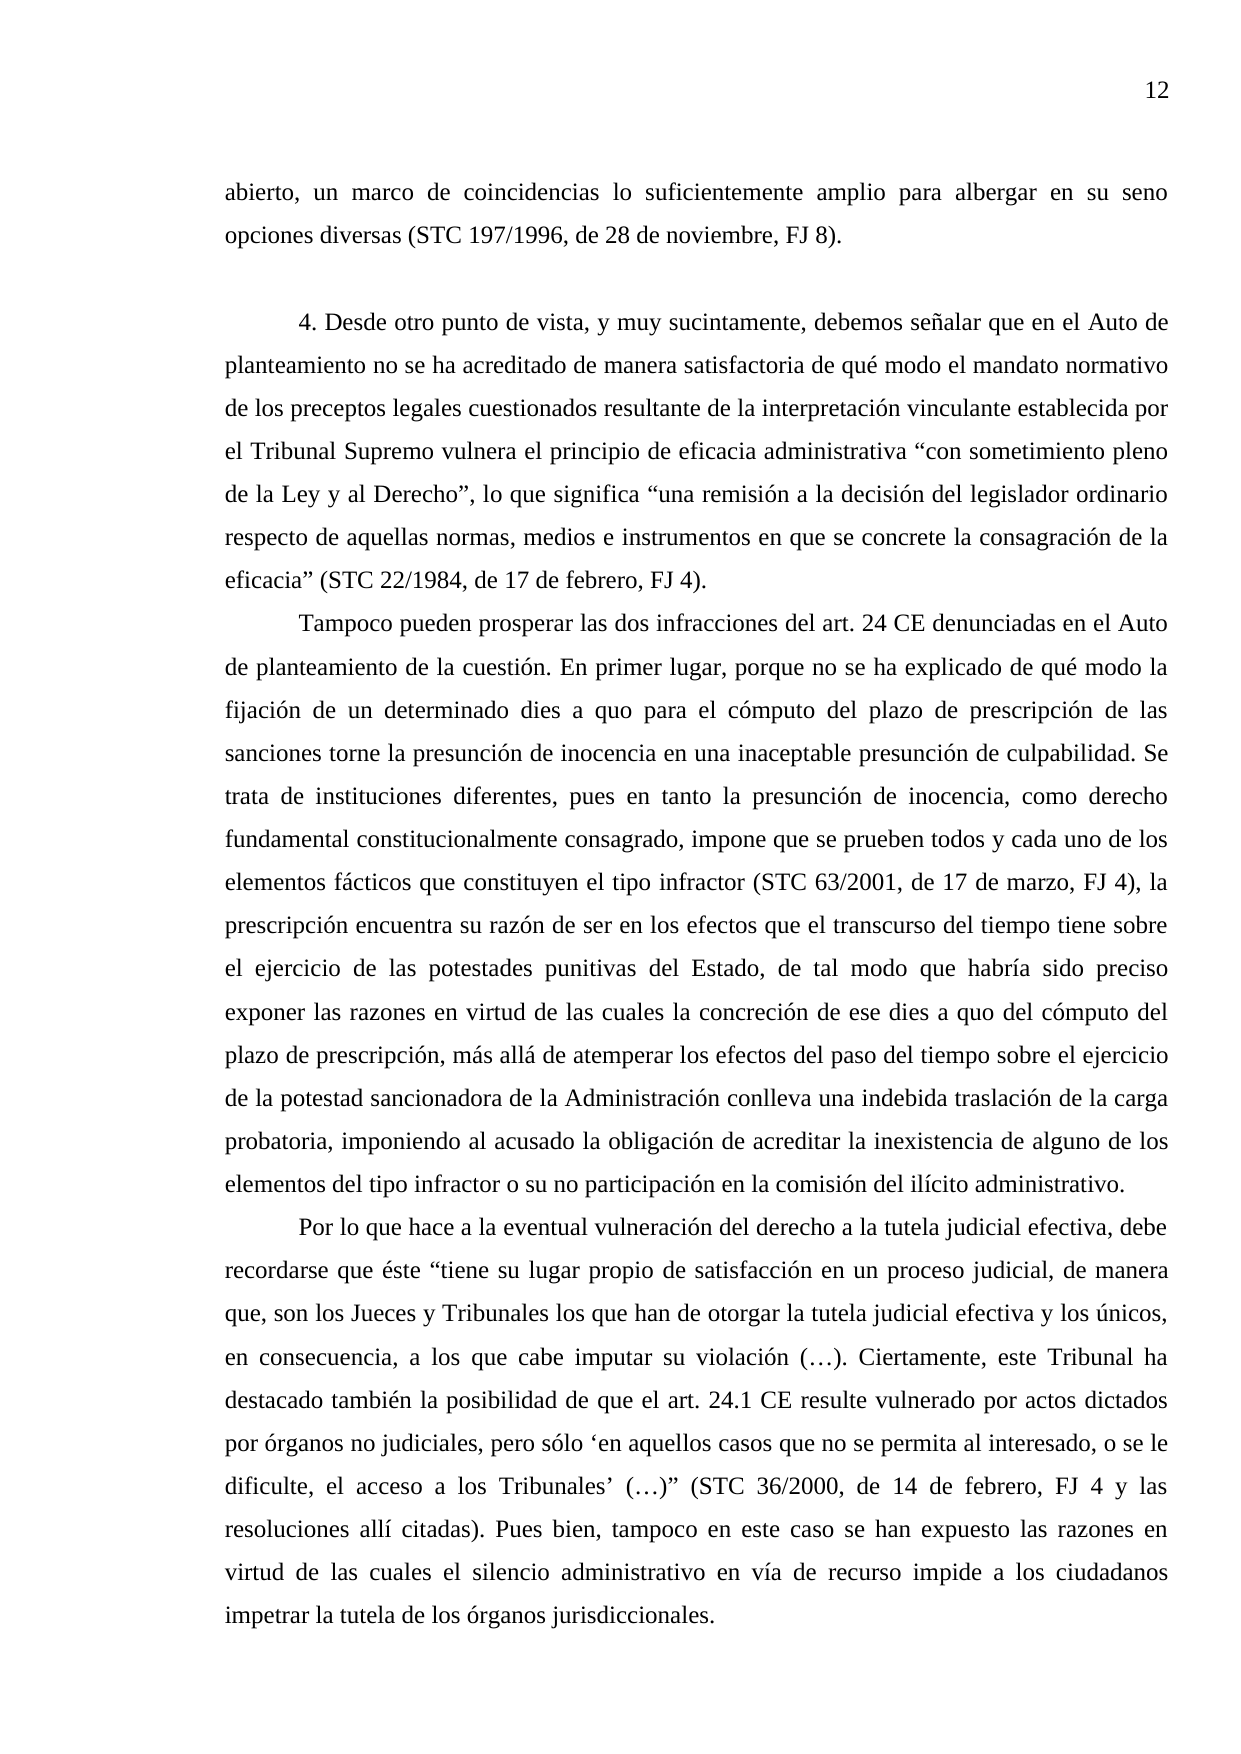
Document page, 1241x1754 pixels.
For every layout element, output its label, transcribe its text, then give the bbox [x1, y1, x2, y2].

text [224, 177, 1169, 249]
text Por lo que hace a la eventual vulneración del derecho a la tutela judicial efectiva, debe recordarse que éste “tiene su lugar propio de satisfacción en un proceso judicial, de manera que, son los Jueces y Tribunales los que han de otorgar la tutela judicial efectiva y los únicos, en consecuencia, a los que cabe imputar su violación (…). Ciertamente, este Tribunal ha destacado también la posibilidad de que el art. 24.1 CE resulte vulnerado por actos dictados por órganos no judiciales, pero sólo ‘en aquellos casos que no se permita al interesado, o se le dificulte, el acceso a los Tribunales’ (…)” (STC 36/2000, de 14 de febrero, FJ 4 y las resoluciones allí citadas). Pues bien, tampoco en este caso se han expuesto las razones en virtud de las cuales el silencio administrativo en vía de recurso impide a los ciudadanos impetrar la tutela de los órganos jurisdiccionales. [224, 1212, 1169, 1629]
text Tampoco pueden prosperar las dos infracciones del art. 24 CE denunciadas en el Auto de planteamiento de la cuestión. En primer lugar, porque no se ha explicado de qué modo la fijación de un determinado dies a quo para el cómputo del plazo de prescripción de las sanciones torne la presunción de inocencia en una inaceptable presunción de culpabilidad. Se trata de instituciones diferentes, pues en tanto la presunción de inocencia, como derecho fundamental constitucionalmente consagrado, impone que se prueben todos y cada uno de los elementos fácticos que constituyen el tipo infractor (STC 63/2001, de 17 de marzo, FJ 4), la prescripción encuentra su razón de ser en los efectos que el transcurso del tiempo tiene sobre el ejercicio de las potestades punitivas del Estado, de tal modo que habría sido preciso exponer las razones en virtud de las cuales la concreción de ese dies a quo del cómputo del plazo de prescripción, más allá de atemperar los efectos del paso del tiempo sobre el ejercicio de la potestad sancionadora de la Administración conlleva una indebida traslación de la carga probatoria, imponiendo al acusado la obligación de acreditar la inexistencia de alguno de los elementos del tipo infractor o su no participación en la comisión del ilícito administrativo. [224, 608, 1169, 1198]
text 4. Desde otro punto de vista, y muy sucintamente, debemos señalar que en el Auto de planteamiento no se ha acreditado de manera satisfactoria de qué modo el mandato normativo de los preceptos legales cuestionados resultante de la interpretación vinculante establecida por el Tribunal Supremo vulnera el principio de eficacia administrativa “con sometimiento pleno de la Ley y al Derecho”, lo que significa “una remisión a la decisión del legislador ordinario respecto de aquellas normas, medios e instrumentos en que se concrete la consagración de la eficacia” (STC 22/1984, de 17 de febrero, FJ 4). [224, 307, 1169, 594]
